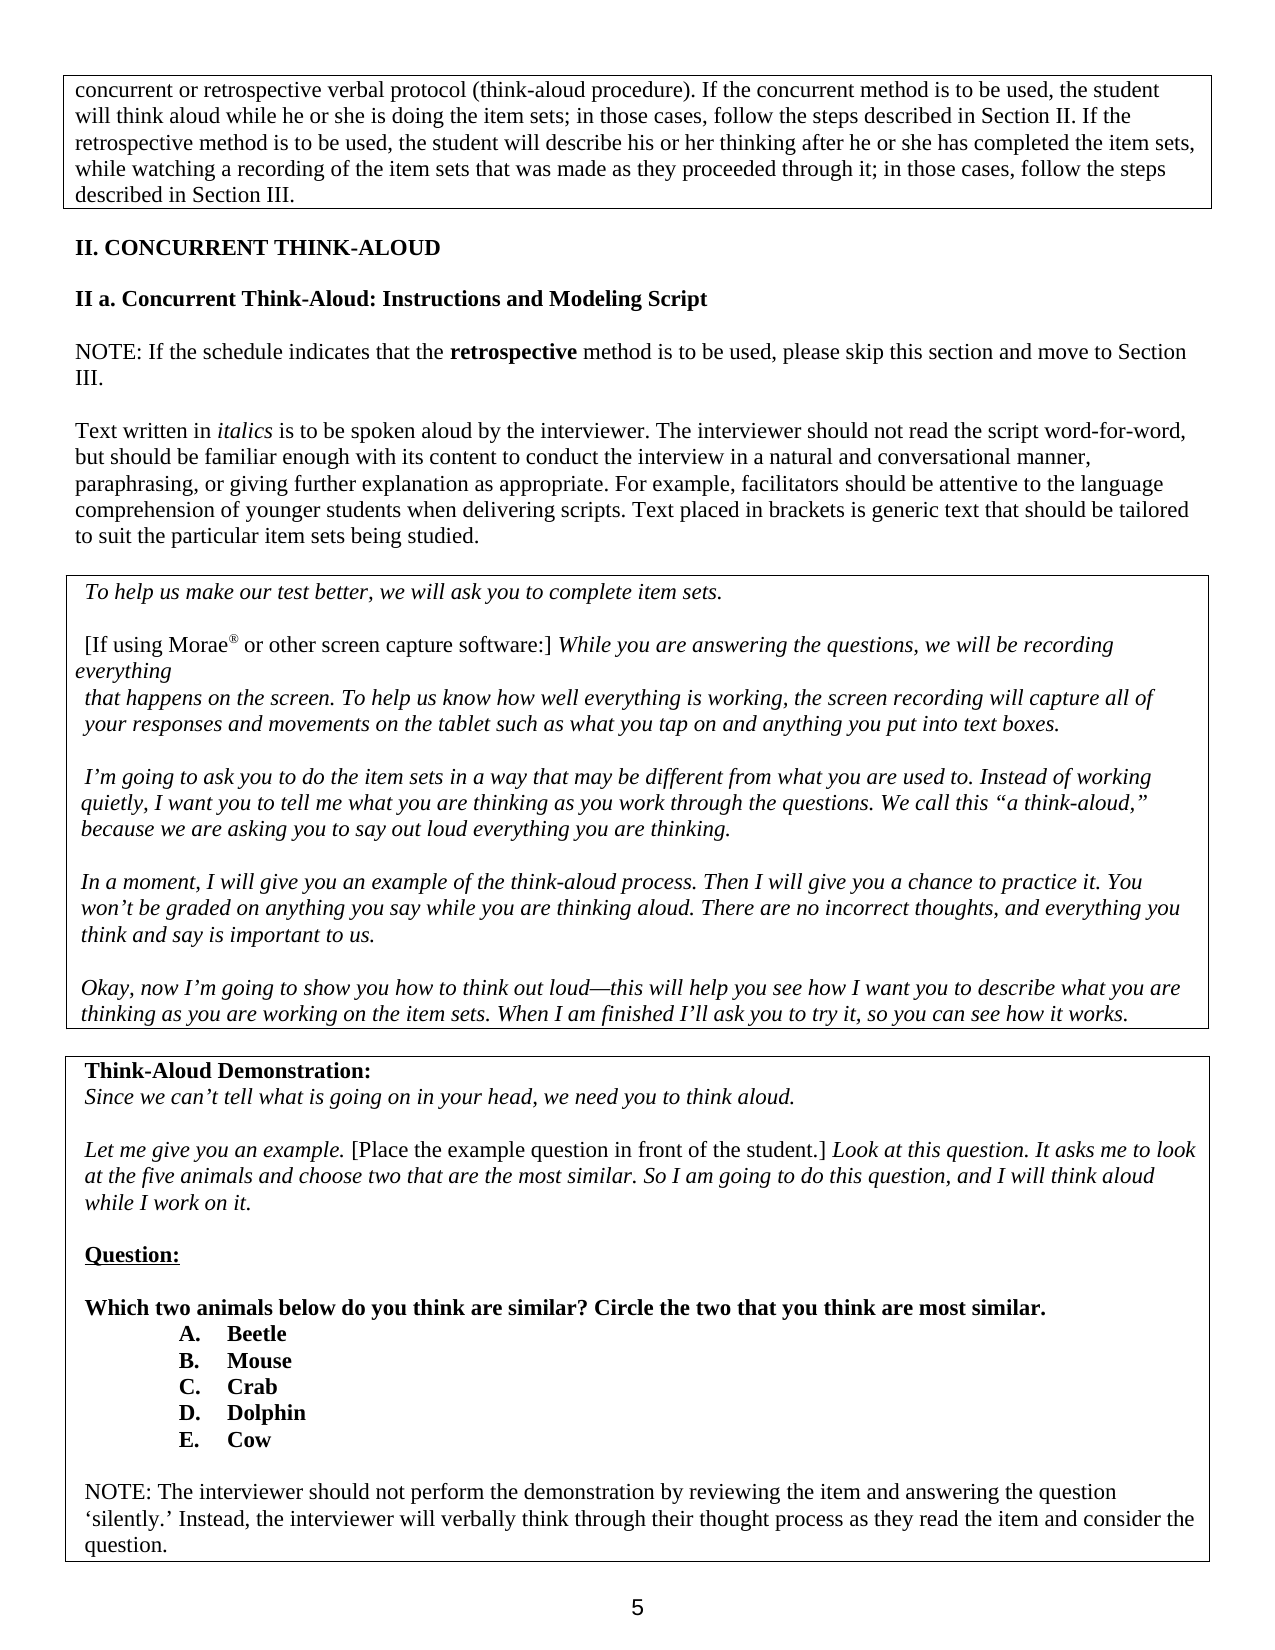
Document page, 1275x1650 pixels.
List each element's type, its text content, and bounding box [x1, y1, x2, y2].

text quietly, I want you to tell me what you are thinking as you work through the questions. We call this “a think-aloud,” [75, 789, 1200, 815]
text think and say is important to us. [75, 921, 1200, 947]
text In a moment, I will give you an example of the think-aloud process. Then I will give you a chance to practice it. You [75, 868, 1200, 894]
text won’t be graded on anything you say while you are thinking aloud. There are no incorrect thoughts, and everything you [75, 894, 1200, 921]
text NOTE: If the schedule indicates that the retrospective method is to be used, please skip this section and move to Section III. [75, 338, 1200, 391]
text your responses and movements on the tablet such as what you tap on and anything you put into text boxes. [75, 710, 1200, 736]
text thinking as you are working on the item sets. When I am finished I’ll ask you to try it, so you can see how it works. [67, 997, 1208, 1028]
text Okay, now I’m going to show you how to think out loud—this will help you see how I want you to describe what you are [75, 973, 1200, 997]
text I’m going to ask you to do the item sets in a way that may be different from what you are used to. Instead of working [75, 763, 1200, 789]
text [If using Morae® or other screen capture software:] While you are answering the questions, we will be recording everything [75, 631, 1200, 684]
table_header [64, 76, 1211, 208]
subtitle II a. Concurrent Think-Aloud: Instructions and Modeling Script [75, 285, 1200, 312]
text To help us make our test better, we will ask you to complete item sets. [67, 576, 1208, 604]
table_header Think-Aloud Demonstration: Since we can’t tell what is going on in your head, we need you to think aloud. Let me give you an example. [Place the example question in front of the student.] Look at this question. It asks me to look at the five animals and choose two that are the most similar. So I am going to do this question, and I will think aloud while I work on it. Question: Which two animals below do you think are similar? Circle the two that you think are most similar. Beetle Mouse Crab Dolphin Cow NOTE: The interviewer should not perform the demonstration by reviewing the item and answering the question ‘silently.’ Instead, the interviewer will verbally think through their thought process as they read the item and consider the question. [66, 1057, 1209, 1561]
text Text written in italics is to be spoken aloud by the interviewer. The interviewer should not read the script word-for-word, but should be familiar enough with its content to conduct the interview in a natural and conversational manner, paraphrasing, or giving further explanation as appropriate. For example, facilitators should be attentive to the language comprehension of younger students when delivering scripts. Text placed in brackets is generic text that should be tailored to suit the particular item sets being studied. [75, 417, 1200, 549]
text because we are asking you to say out loud everything you are thinking. [75, 815, 1200, 842]
subtitle II. Concurrent Think-Aloud [75, 234, 1200, 260]
text that happens on the screen. To help us know how well everything is working, the screen recording will capture all of [75, 684, 1200, 710]
